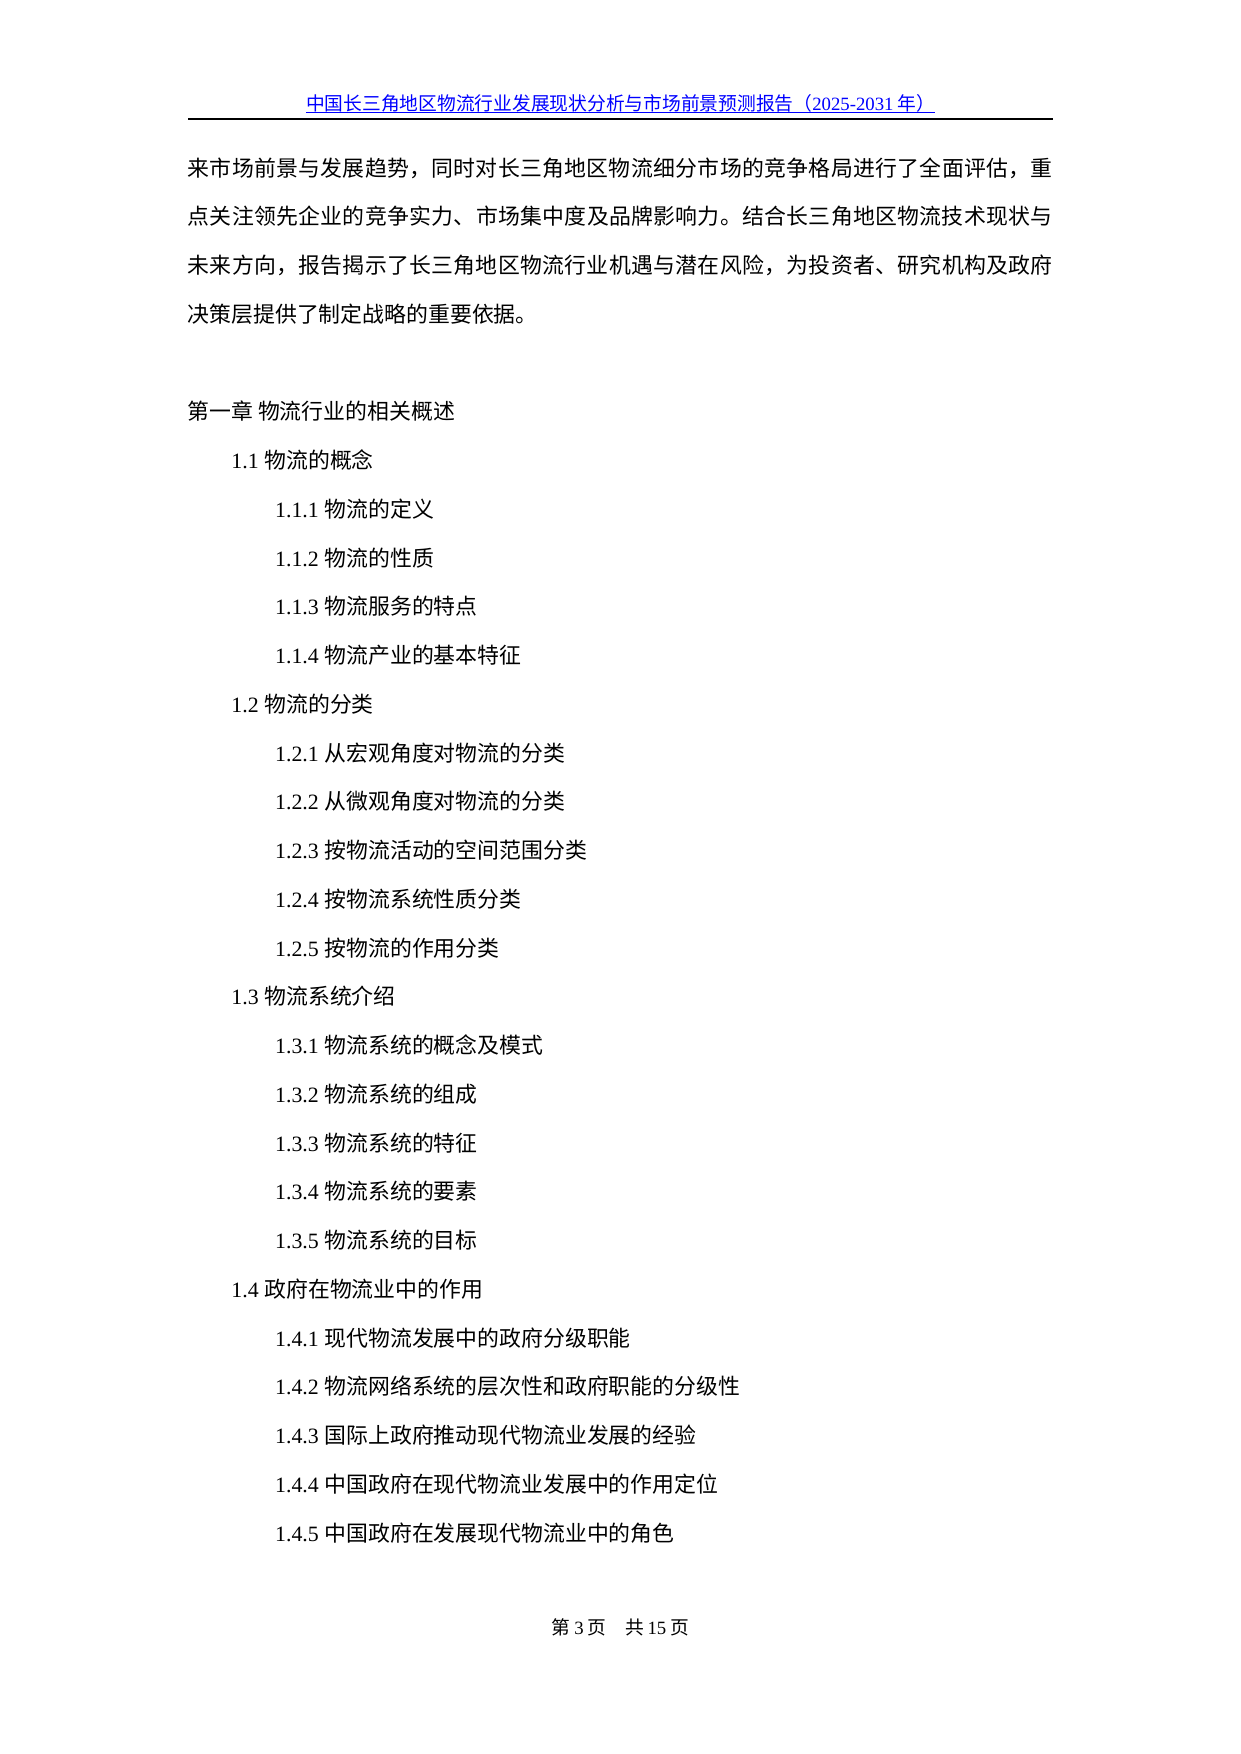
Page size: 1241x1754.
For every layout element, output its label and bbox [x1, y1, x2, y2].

text [187, 150, 1053, 1548]
